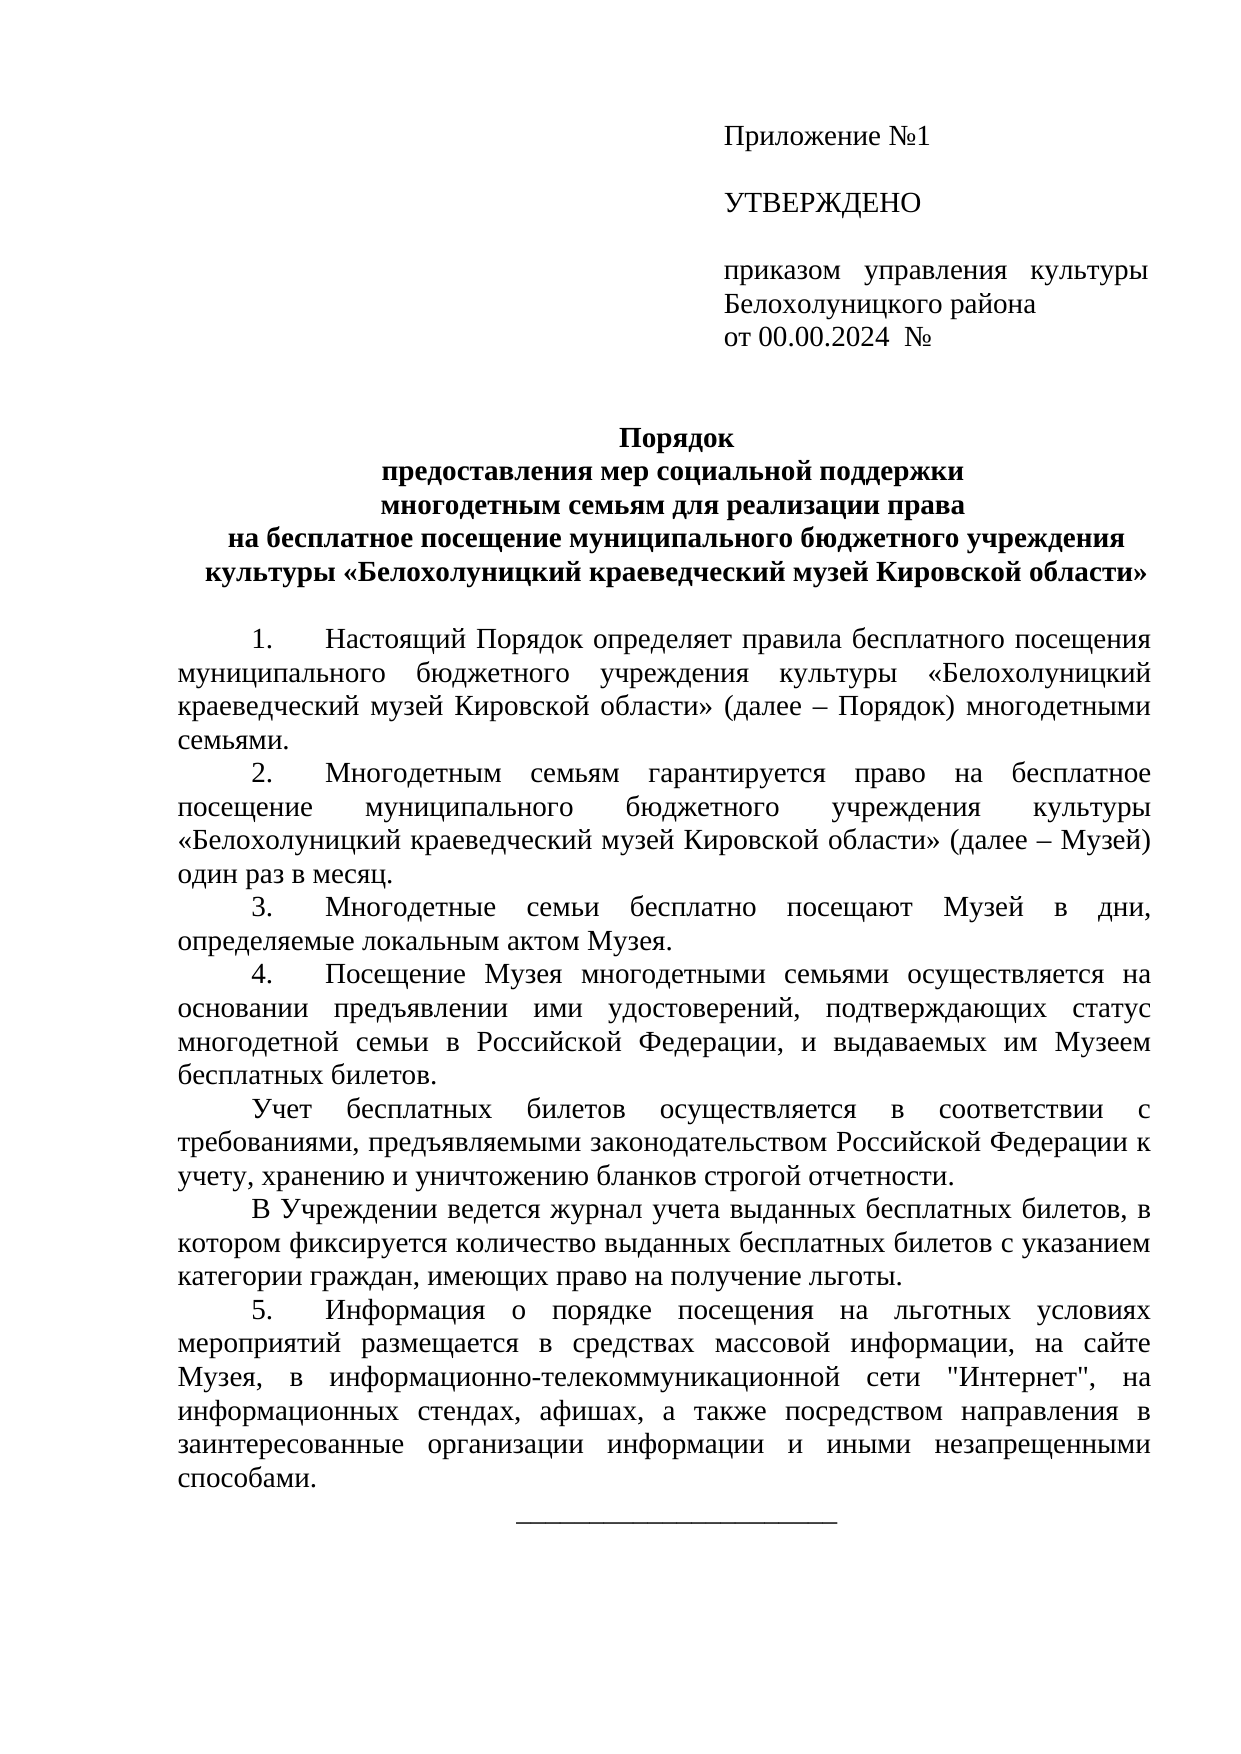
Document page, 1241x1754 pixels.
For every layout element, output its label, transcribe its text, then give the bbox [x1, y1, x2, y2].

text Приложение №1 [723, 118, 1149, 152]
list Информация о порядке посещения на льготных условиях мероприятий размещается в средствах массовой информации, на сайте Музея, в информационно-телекоммуникационной сети "Интернет", на информационных стендах, афишах, а также посредством направления в заинтересованные организации информации и иными незапрещенными способами. [177, 1292, 1152, 1493]
list Посещение Музея многодетными семьями осуществляется на основании предъявлении ими удостоверений, подтверждающих статус многодетной семьи в Российской Федерации, и выдаваемых им Музеем бесплатных билетов. [177, 957, 1152, 1091]
text предоставления мер социальной поддержки многодетным семьям для реализации права на бесплатное посещение муниципального бюджетного учреждения культуры «Белохолуницкий краеведческий музей Кировской области» [177, 453, 1176, 588]
text приказом управления культуры Белохолуницкого района [723, 252, 1149, 319]
list В Учреждении ведется журнал учета выданных бесплатных билетов, в котором фиксируется количество выданных бесплатных билетов с указанием категории граждан, имеющих право на получение льготы. [177, 1191, 1152, 1292]
list Настоящий Порядок определяет правила бесплатного посещения муниципального бюджетного учреждения культуры «Белохолуницкий краеведческий музей Кировской области» (далее – Порядок) многодетными семьями. [177, 621, 1152, 755]
list Многодетным семьям гарантируется право на бесплатное посещение муниципального бюджетного учреждения культуры «Белохолуницкий краеведческий музей Кировской области» (далее – Музей) один раз в месяц. [177, 755, 1152, 889]
text от 00.00.2024 № [723, 319, 1149, 353]
list Многодетные семьи бесплатно посещают Музей в дни, определяемые локальным актом Музея. [177, 889, 1152, 957]
list Учет бесплатных билетов осуществляется в соответствии с требованиями, предъявляемыми законодательством Российской Федерации к учету, хранению и уничтожению бланков строгой отчетности. [177, 1091, 1152, 1191]
text Порядок [177, 420, 1176, 453]
text УТВЕРЖДЕНО [723, 185, 1149, 219]
text ______________________ [177, 1493, 1176, 1527]
